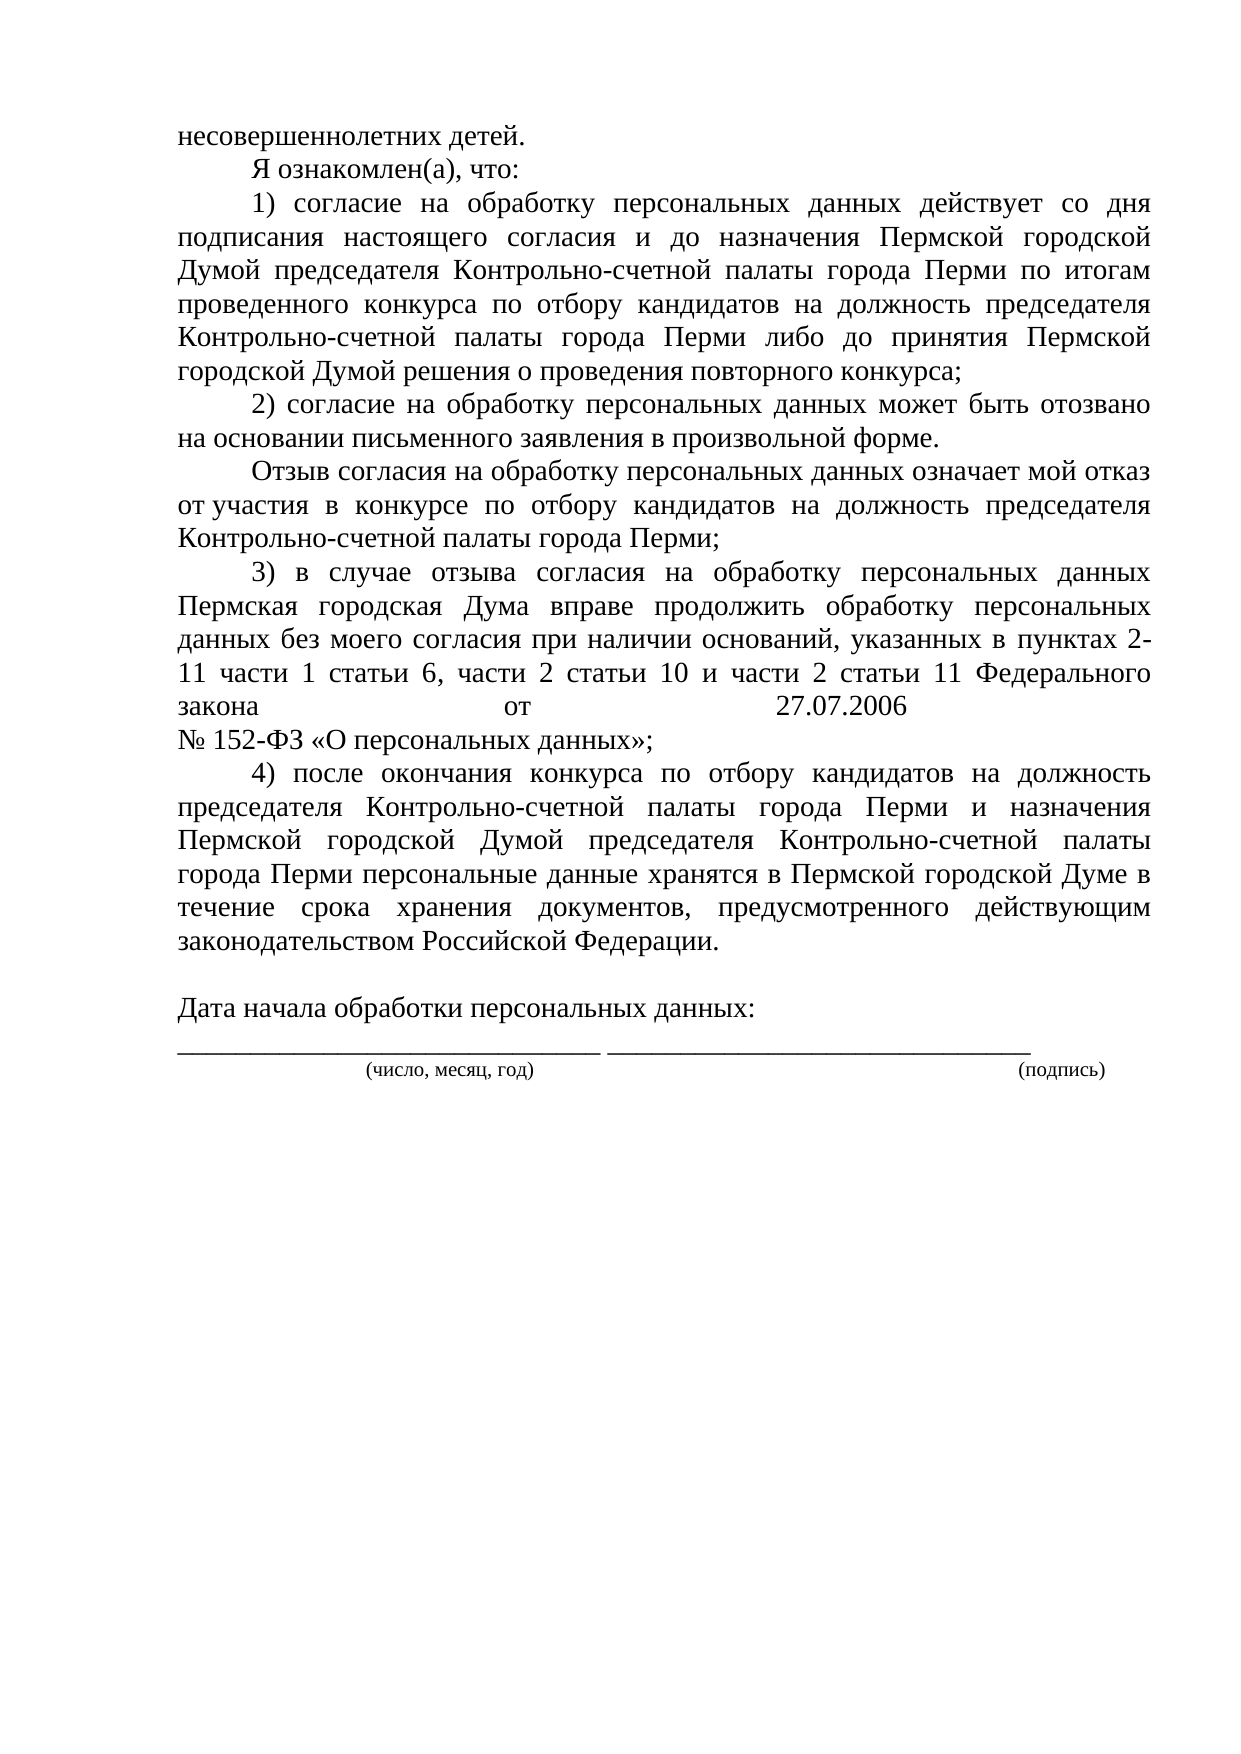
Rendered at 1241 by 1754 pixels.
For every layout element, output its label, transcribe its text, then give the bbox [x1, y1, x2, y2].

text Дата начала обработки персональных данных: _____________________________ _____________________________ [177, 990, 1152, 1057]
text Я ознакомлен(а), что: [177, 152, 1152, 185]
text 4) после окончания конкурса по отбору кандидатов на должность председателя Контрольно-счетной палаты города Перми и назначения Пермской городской Думой председателя Контрольно-счетной палаты города Перми персональные данные хранятся в Пермской городской Думе в течение срока хранения документов, предусмотренного действующим законодательством Российской Федерации. [177, 755, 1152, 957]
text 1) согласие на обработку персональных данных действует со дня подписания настоящего согласия и до назначения Пермской городской Думой председателя Контрольно-счетной палаты города Перми по итогам проведенного конкурса по отбору кандидатов на должность председателя Контрольно-счетной палаты города Перми либо до принятия Пермской городской Думой решения о проведения повторного конкурса; [177, 185, 1152, 386]
text Отзыв согласия на обработку персональных данных означает мой отказ от участия в конкурсе по отбору кандидатов на должность председателя Контрольно-счетной палаты города Перми; [177, 453, 1152, 554]
text 2) согласие на обработку персональных данных может быть отозвано на основании письменного заявления в произвольной форме. [177, 386, 1152, 453]
text 3) в случае отзыва согласия на обработку персональных данных Пермская городская Дума вправе продолжить обработку персональных данных без моего согласия при наличии оснований, указанных в пунктах 2-11 части 1 статьи 6, части 2 статьи 10 и части 2 статьи 11 Федерального закона от 27.07.2006 № 152-ФЗ «О персональных данных»; [177, 554, 1152, 755]
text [177, 118, 1152, 152]
text (число, месяц, год) (подпись) [177, 1057, 1152, 1081]
